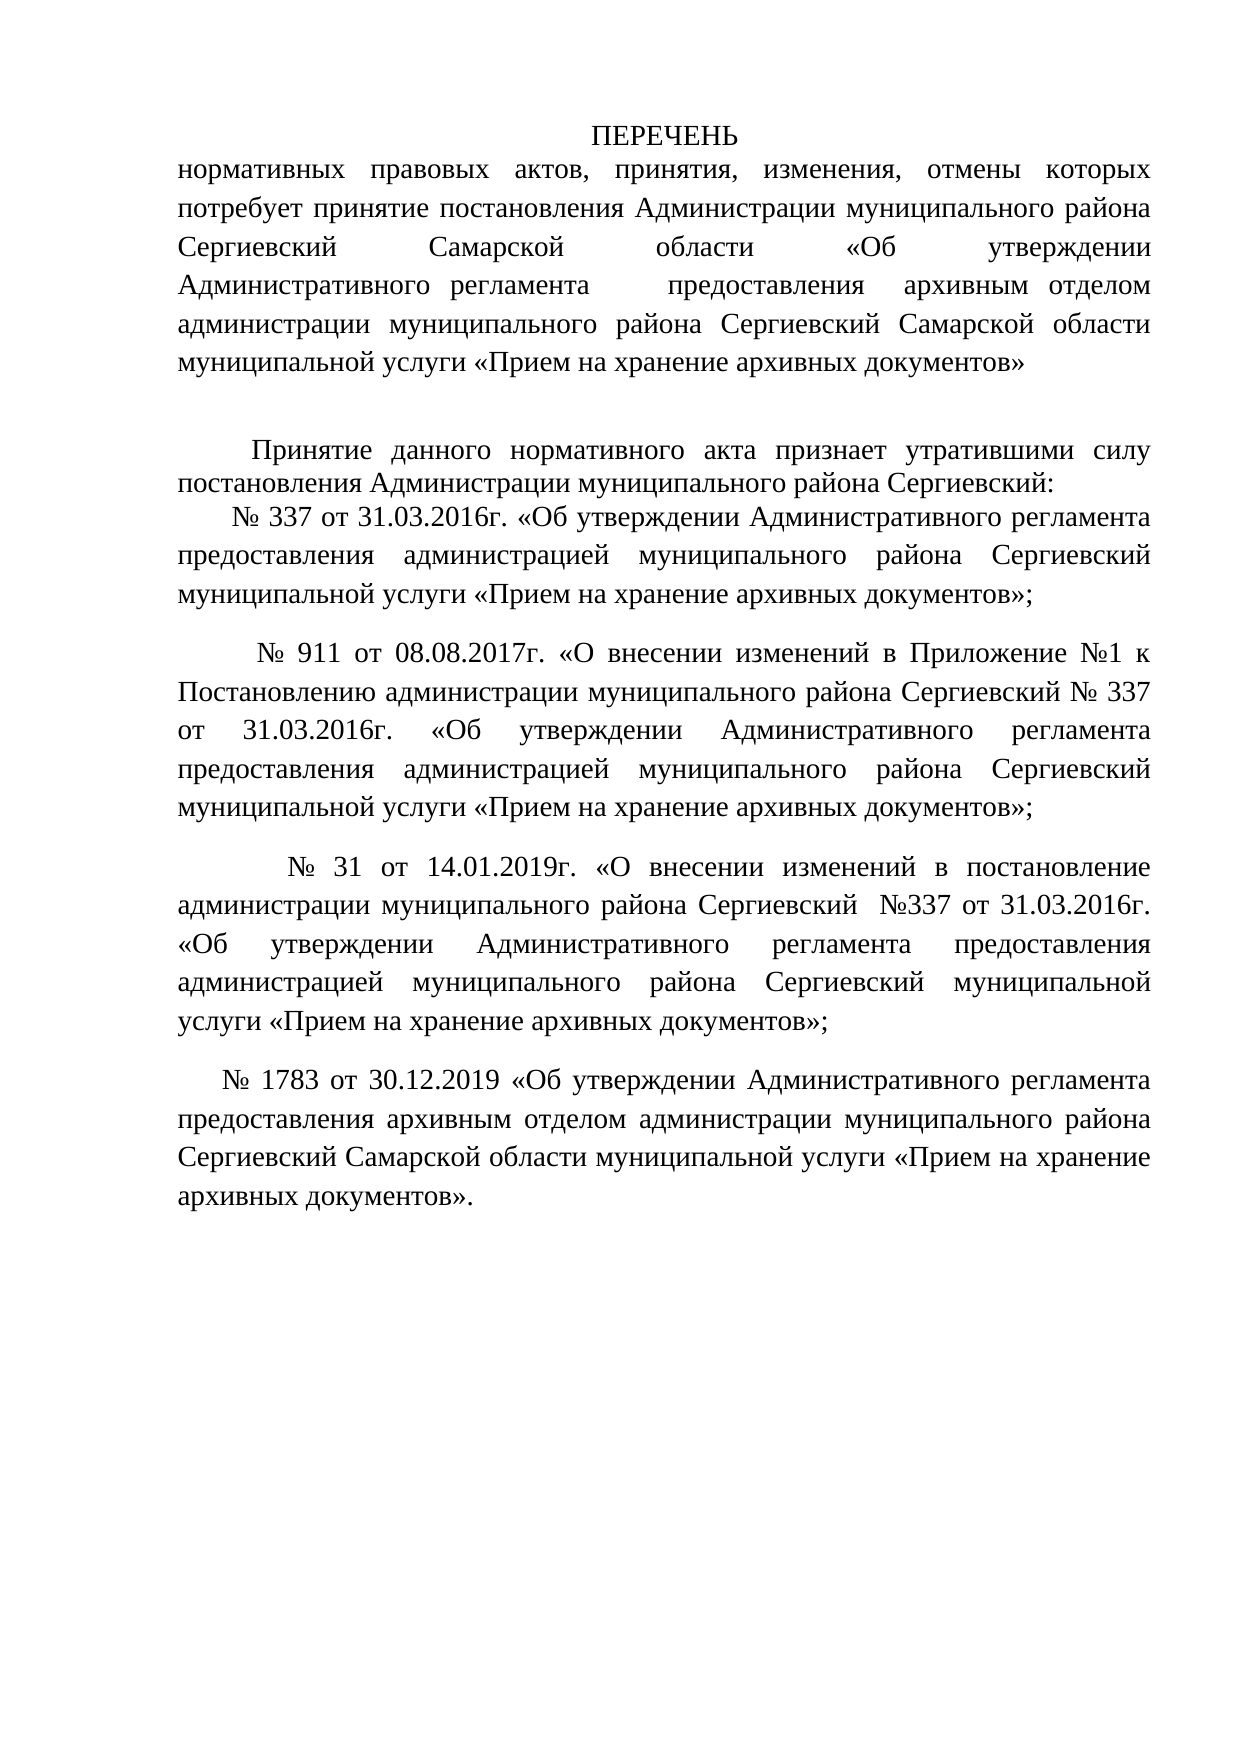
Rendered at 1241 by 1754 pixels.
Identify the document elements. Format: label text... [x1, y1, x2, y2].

text № 1783 от 30.12.2019 «Об утверждении Административного регламента предоставления архивным отделом администрации муниципального района Сергиевский Самарской области муниципальной услуги «Прием на хранение архивных документов». [177, 1062, 1152, 1212]
text ПЕРЕЧЕНЬ [177, 118, 1152, 152]
text № 31 от 14.01.2019г. «О внесении изменений в постановление администрации муниципального района Сергиевский №337 от 31.03.2016г. «Об утверждении Административного регламента предоставления администрацией муниципального района Сергиевский муниципальной услуги «Прием на хранение архивных документов»; [177, 849, 1152, 1037]
text № 911 от 08.08.2017г. «О внесении изменений в Приложение №1 к Постановлению администрации муниципального района Сергиевский № 337 от 31.03.2016г. «Об утверждении Административного регламента предоставления администрацией муниципального района Сергиевский муниципальной услуги «Прием на хранение архивных документов»; [177, 635, 1152, 823]
text Принятие данного нормативного акта признает утратившими силу постановления Администрации муниципального района Сергиевский: [177, 432, 1152, 499]
text № 337 от 31.03.2016г. «Об утверждении Административного регламента предоставления администрацией муниципального района Сергиевский муниципальной услуги «Прием на хранение архивных документов»; [177, 499, 1152, 609]
text нормативных правовых актов, принятия, изменения, отмены которых потребует принятие постановления Администрации муниципального района Сергиевский Самарской области «Об утверждении Административного регламента предоставления архивным отделом администрации муниципального района Сергиевский Самарской области муниципальной услуги «Прием на хранение архивных документов» [177, 152, 1152, 378]
